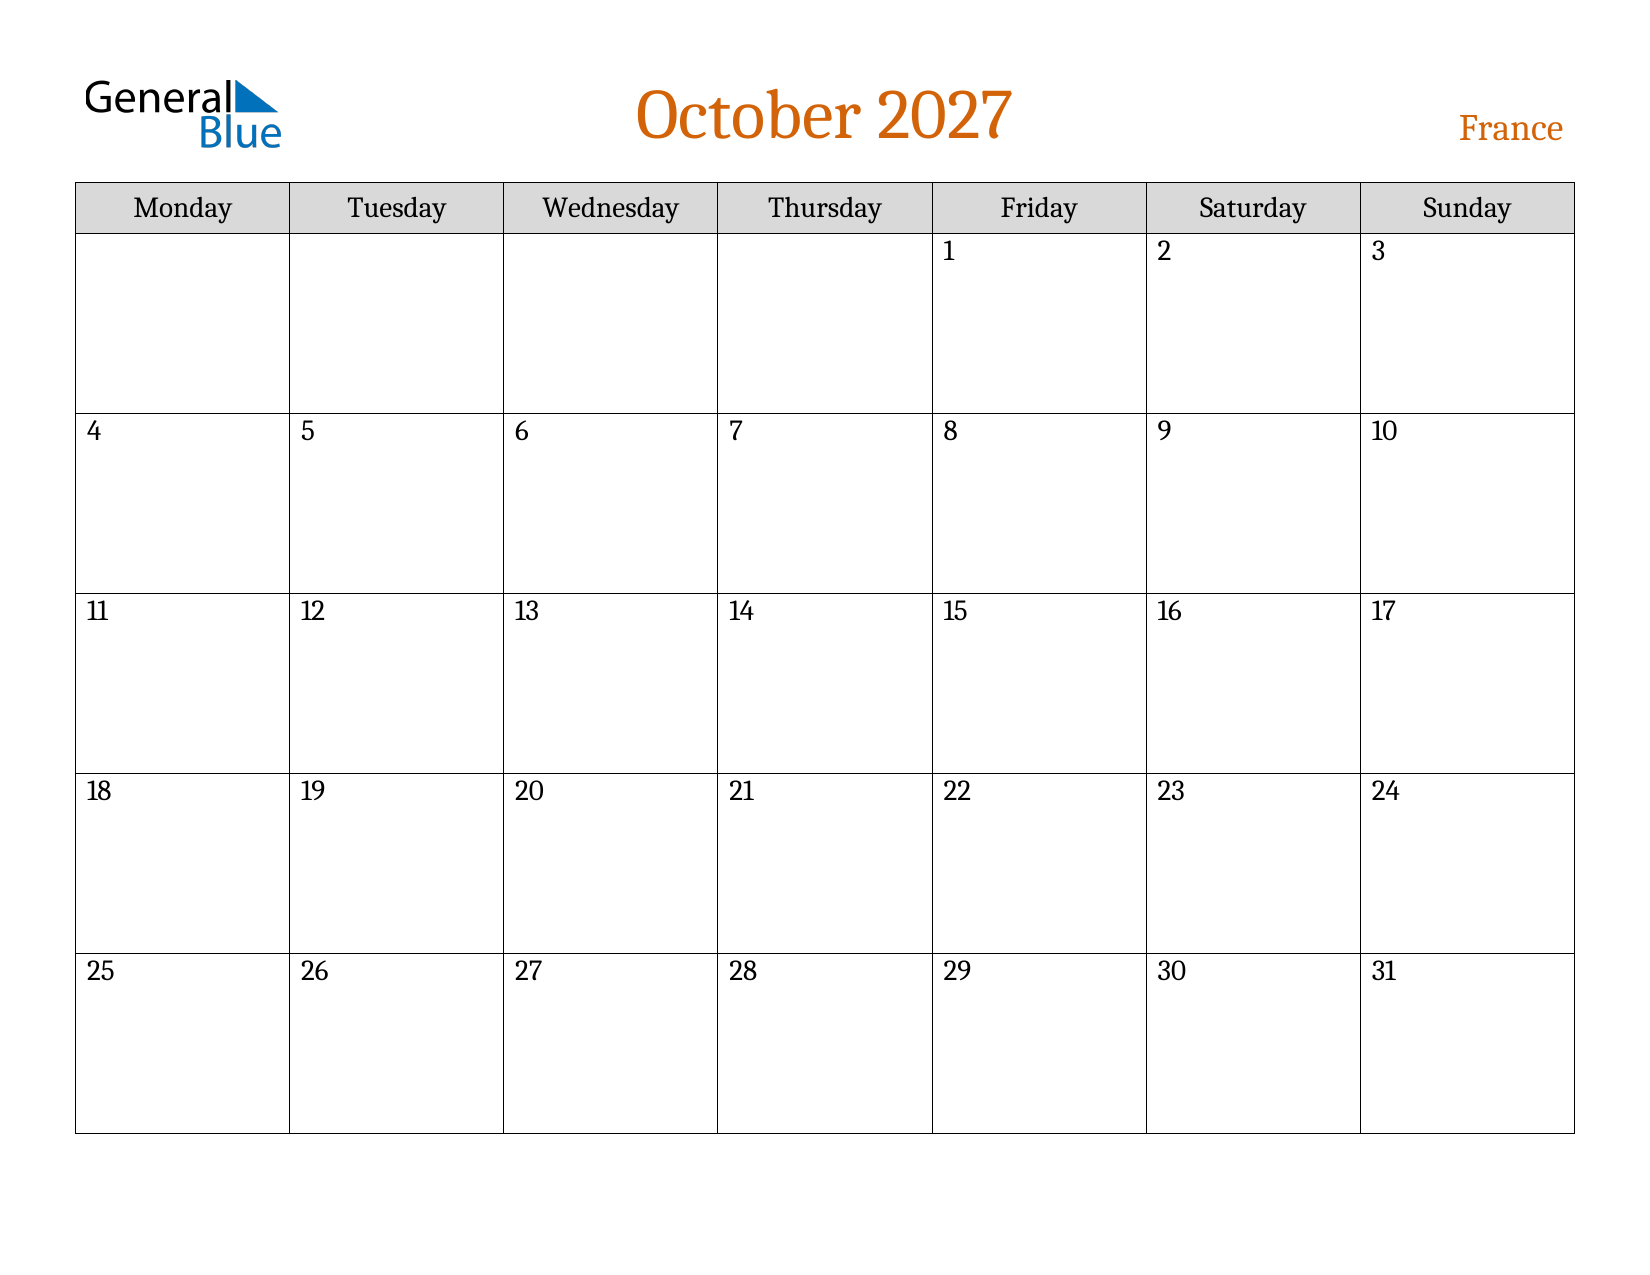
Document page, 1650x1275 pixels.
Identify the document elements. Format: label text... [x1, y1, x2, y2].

table_cell 4 [76, 414, 289, 450]
table_cell [290, 990, 503, 1133]
table_cell 27 [504, 954, 717, 990]
table_cell [76, 450, 289, 593]
table_cell 16 [1147, 594, 1360, 630]
table_cell [76, 234, 289, 270]
table_cell [290, 630, 503, 773]
table_cell [504, 810, 717, 953]
table_cell [933, 630, 1146, 773]
table_cell [1147, 270, 1360, 413]
table_header [76, 75, 503, 182]
table_cell 22 [933, 774, 1146, 810]
table_cell 30 [1147, 954, 1360, 990]
table_cell 19 [290, 774, 503, 810]
table_cell 25 [76, 954, 289, 990]
table_cell 8 [933, 414, 1146, 450]
table_cell Monday [76, 183, 289, 233]
table_cell 17 [1361, 594, 1574, 630]
table_cell Thursday [718, 183, 932, 233]
table_cell [718, 990, 932, 1133]
table_cell 10 [1361, 414, 1574, 450]
table_cell [290, 450, 503, 593]
table_cell 20 [504, 774, 717, 810]
table_cell 1 [933, 234, 1146, 270]
table_cell 6 [504, 414, 717, 450]
table_cell 29 [933, 954, 1146, 990]
table_cell 18 [76, 774, 289, 810]
table_cell [1147, 990, 1360, 1133]
table_header France [1146, 75, 1574, 182]
table_cell Saturday [1147, 183, 1360, 233]
table_cell 31 [1361, 954, 1574, 990]
table_cell 11 [76, 594, 289, 630]
table_cell [1361, 810, 1574, 953]
table_cell [76, 990, 289, 1133]
table_cell [933, 450, 1146, 593]
table_cell [718, 234, 932, 270]
table_cell [76, 810, 289, 953]
table_cell 3 [1361, 234, 1574, 270]
table_cell [290, 810, 503, 953]
table_cell [1147, 810, 1360, 953]
table_cell 14 [718, 594, 932, 630]
table_cell 21 [718, 774, 932, 810]
table_cell [504, 234, 717, 270]
table_cell [718, 450, 932, 593]
table_cell 15 [933, 594, 1146, 630]
table_cell [718, 270, 932, 413]
table_cell Friday [933, 183, 1146, 233]
picture [86, 80, 281, 148]
table_cell Sunday [1361, 183, 1574, 233]
table_cell 12 [290, 594, 503, 630]
table_cell [1361, 450, 1574, 593]
table_cell [504, 450, 717, 593]
table_cell 5 [290, 414, 503, 450]
table_cell 9 [1147, 414, 1360, 450]
table_cell [504, 270, 717, 413]
table_cell 24 [1361, 774, 1574, 810]
table_cell [718, 810, 932, 953]
table_cell [1147, 450, 1360, 593]
table_cell [1361, 990, 1574, 1133]
table_cell [504, 990, 717, 1133]
table_cell [933, 270, 1146, 413]
table_cell 2 [1147, 234, 1360, 270]
table_cell 7 [718, 414, 932, 450]
table_cell Tuesday [290, 183, 503, 233]
table_cell 26 [290, 954, 503, 990]
table_cell [1147, 630, 1360, 773]
table_cell Wednesday [504, 183, 717, 233]
table_cell [290, 270, 503, 413]
table_cell [933, 990, 1146, 1133]
table_cell [933, 810, 1146, 953]
table_cell 23 [1147, 774, 1360, 810]
table_cell [290, 234, 503, 270]
table_cell [1361, 270, 1574, 413]
table_cell 28 [718, 954, 932, 990]
table_cell [504, 630, 717, 773]
table_cell [718, 630, 932, 773]
table_cell [76, 630, 289, 773]
table_header October 2027 [504, 75, 1146, 182]
table_cell [76, 270, 289, 413]
table_cell [1361, 630, 1574, 773]
table_cell 13 [504, 594, 717, 630]
